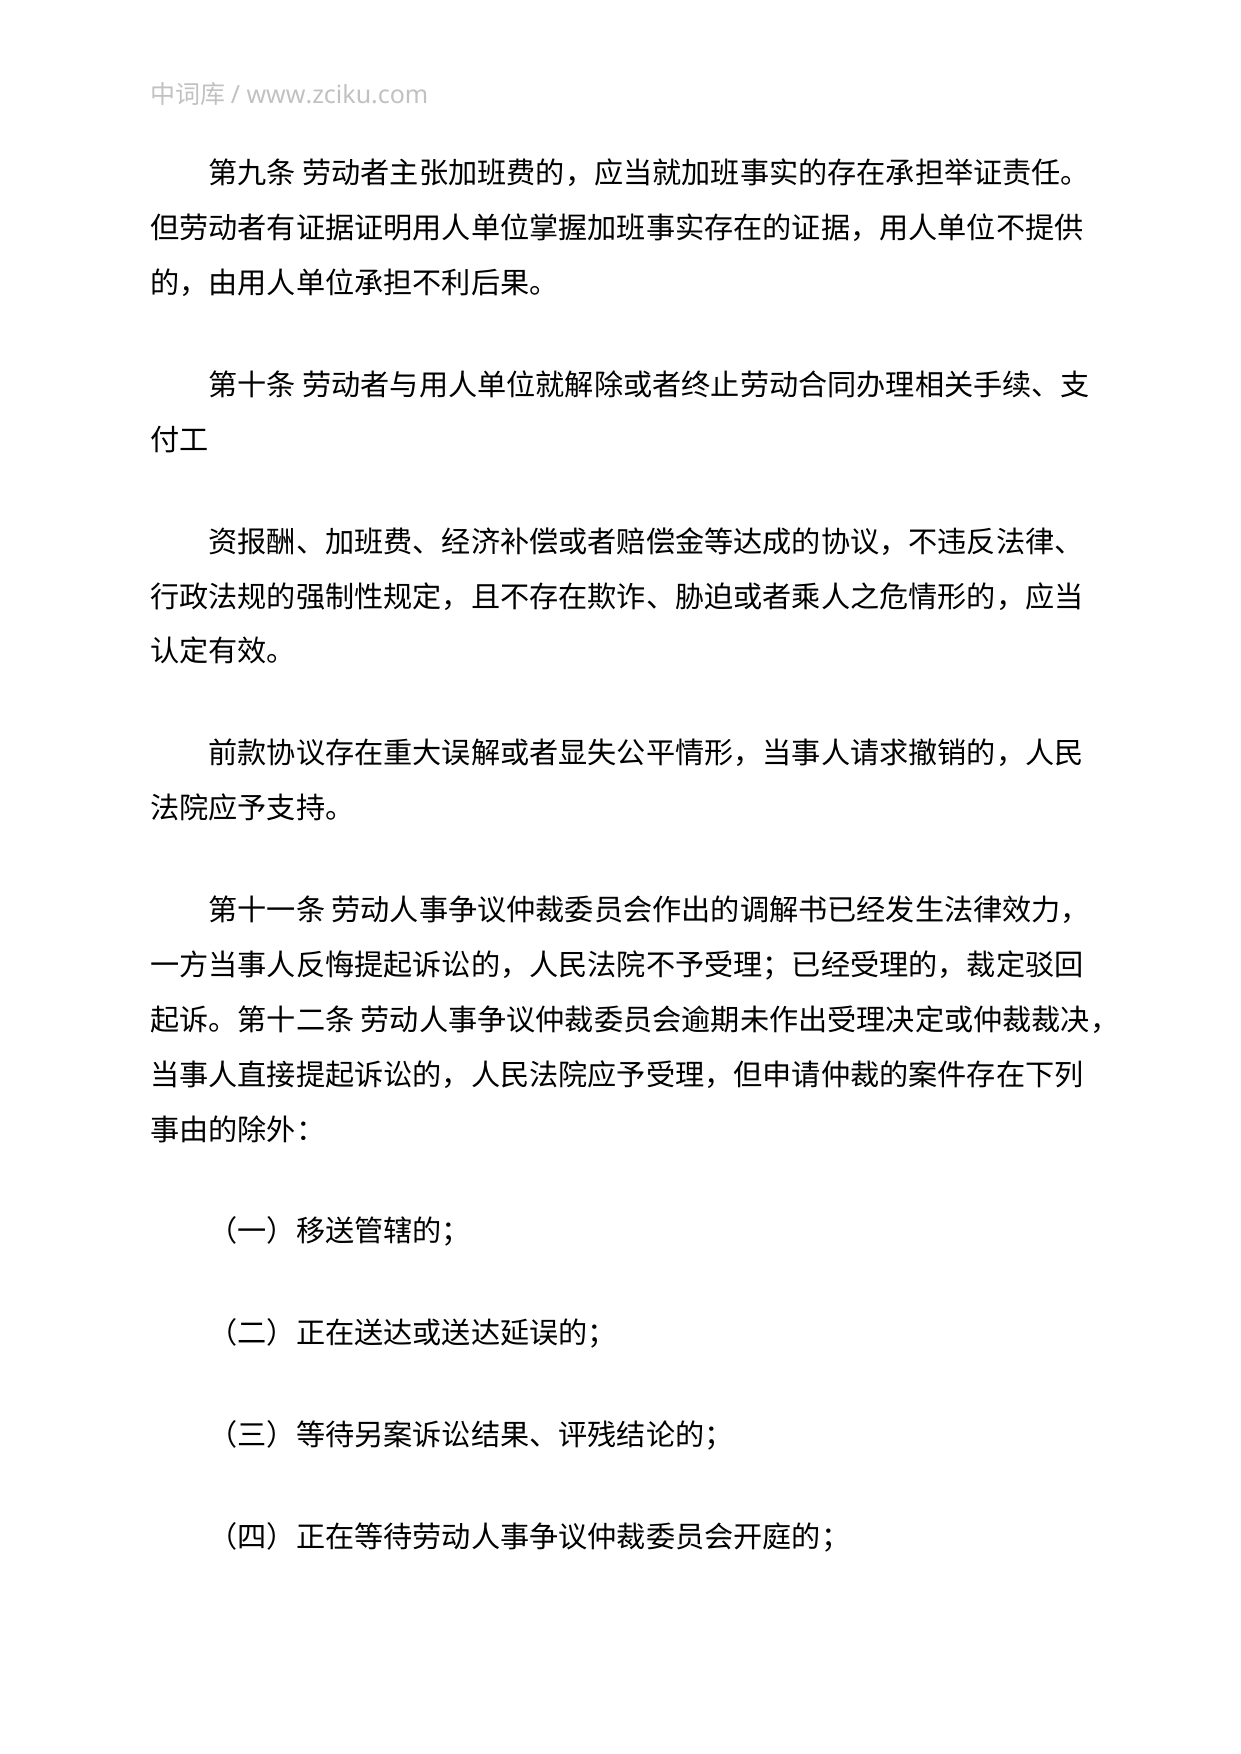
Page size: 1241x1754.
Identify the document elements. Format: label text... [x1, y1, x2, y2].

text （四）正在等待劳动人事争议仲裁委员会开庭的； [150, 1513, 1090, 1555]
text 第十条 劳动者与用人单位就解除或者终止劳动合同办理相关手续、支付工 [150, 362, 1090, 459]
text 第十一条 劳动人事争议仲裁委员会作出的调解书已经发生法律效力，一方当事人反悔提起诉讼的，人民法院不予受理；已经受理的，裁定驳回起诉。第十二条 劳动人事争议仲裁委员会逾期未作出受理决定或仲裁裁决，当事人直接提起诉讼的，人民法院应予受理，但申请仲裁的案件存在下列事由的除外： [150, 886, 1090, 1148]
text 第九条 劳动者主张加班费的，应当就加班事实的存在承担举证责任。但劳动者有证据证明用人单位掌握加班事实存在的证据，用人单位不提供的，由用人单位承担不利后果。 [150, 150, 1090, 302]
text 资报酬、加班费、经济补偿或者赔偿金等达成的协议，不违反法律、行政法规的强制性规定，且不存在欺诈、胁迫或者乘人之危情形的，应当认定有效。 [150, 518, 1090, 670]
text （二）正在送达或送达延误的； [150, 1309, 1090, 1352]
text （一）移送管辖的； [150, 1208, 1090, 1250]
text 前款协议存在重大误解或者显失公平情形，当事人请求撤销的，人民法院应予支持。 [150, 730, 1090, 827]
text （三）等待另案诉讼结果、评残结论的； [150, 1411, 1090, 1454]
